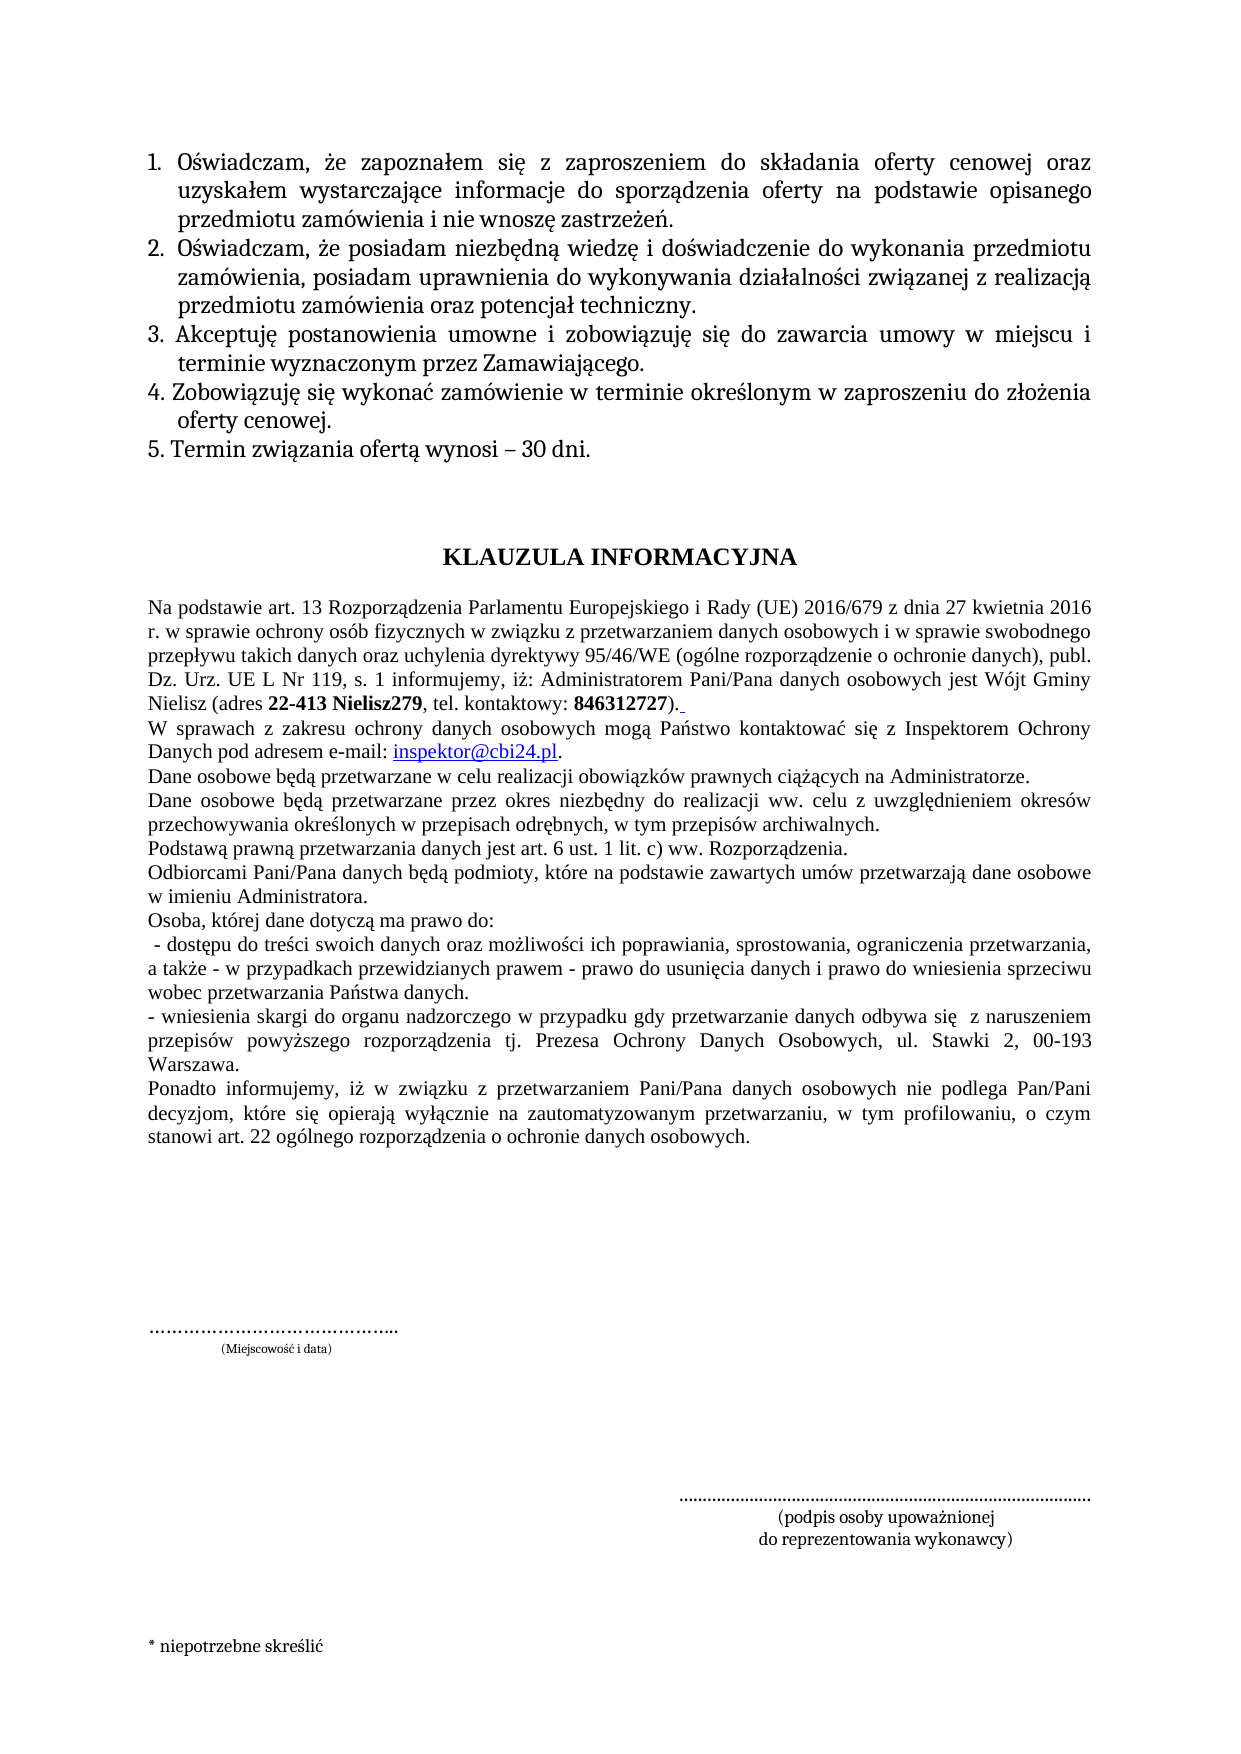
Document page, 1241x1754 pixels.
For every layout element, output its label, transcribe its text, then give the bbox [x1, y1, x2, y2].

text 1. Oświadczam, że zapoznałem się z zaproszeniem do składania oferty cenowej oraz uzyskałem wystarczające informacje do sporządzenia oferty na podstawie opisanego przedmiotu zamówienia i nie wnoszę zastrzeżeń. [148, 148, 1093, 234]
text * niepotrzebne skreślić [148, 1636, 1093, 1657]
text 5. Termin związania ofertą wynosi – 30 dni. [148, 435, 1093, 464]
text Odbiorcami Pani/Pana danych będą podmioty, które na podstawie zawartych umów przetwarzają dane osobowe w imieniu Administratora. [148, 860, 1093, 908]
text KLAUZULA INFORMACYJNA [148, 542, 1093, 571]
text 3. Akceptuję postanowienia umowne i zobowiązuję się do zawarcia umowy w miejscu i terminie wyznaczonym przez Zamawiającego. [148, 320, 1093, 378]
text Na podstawie art. 13 Rozporządzenia Parlamentu Europejskiego i Rady (UE) 2016/679 z dnia 27 kwietnia 2016 r. w sprawie ochrony osób fizycznych w związku z przetwarzaniem danych osobowych i w sprawie swobodnego przepływu takich danych oraz uchylenia dyrektywy 95/46/WE (ogólne rozporządzenie o ochronie danych), publ. Dz. Urz. UE L Nr 119, s. 1 informujemy, iż: Administratorem Pani/Pana danych osobowych jest Wójt Gminy Nielisz (adres 22-413 Nielisz279, tel. kontaktowy: 846312727). [148, 595, 1093, 715]
text - dostępu do treści swoich danych oraz możliwości ich poprawiania, sprostowania, ograniczenia przetwarzania, a także - w przypadkach przewidzianych prawem - prawo do usunięcia danych i prawo do wniesienia sprzeciwu wobec przetwarzania Państwa danych. [148, 932, 1093, 1004]
text …………………………………….. [148, 1311, 1093, 1339]
text W sprawach z zakresu ochrony danych osobowych mogą Państwo kontaktować się z Inspektorem Ochrony Danych pod adresem e-mail: inspektor@cbi24.pl. [148, 715, 1093, 763]
text (Miejscowość i data) [148, 1339, 1093, 1368]
text Podstawą prawną przetwarzania danych jest art. 6 ust. 1 lit. c) ww. Rozporządzenia. [148, 836, 1093, 860]
text - wniesienia skargi do organu nadzorczego w przypadku gdy przetwarzanie danych odbywa się z naruszeniem przepisów powyższego rozporządzenia tj. Prezesa Ochrony Danych Osobowych, ul. Stawki 2, 00-193 Warszawa. [148, 1004, 1093, 1076]
text Ponadto informujemy, iż w związku z przetwarzaniem Pani/Pana danych osobowych nie podlega Pan/Pani decyzjom, które się opierają wyłącznie na zautomatyzowanym przetwarzaniu, w tym profilowaniu, o czym stanowi art. 22 ogólnego rozporządzenia o ochronie danych osobowych. [148, 1076, 1093, 1148]
text Dane osobowe będą przetwarzane w celu realizacji obowiązków prawnych ciążących na Administratorze. [148, 763, 1093, 788]
text Dane osobowe będą przetwarzane przez okres niezbędny do realizacji ww. celu z uwzględnieniem okresów przechowywania określonych w przepisach odrębnych, w tym przepisów archiwalnych. [148, 788, 1093, 836]
text 2. Oświadczam, że posiadam niezbędną wiedzę i doświadczenie do wykonania przedmiotu zamówienia, posiadam uprawnienia do wykonywania działalności związanej z realizacją przedmiotu zamówienia oraz potencjał techniczny. [148, 234, 1093, 320]
text 4. Zobowiązuję się wykonać zamówienie w terminie określonym w zaproszeniu do złożenia oferty cenowej. [148, 378, 1093, 435]
text Osoba, której dane dotyczą ma prawo do: [148, 908, 1093, 932]
text (podpis osoby upoważnionej do reprezentowania wykonawcy) [148, 1507, 1093, 1550]
